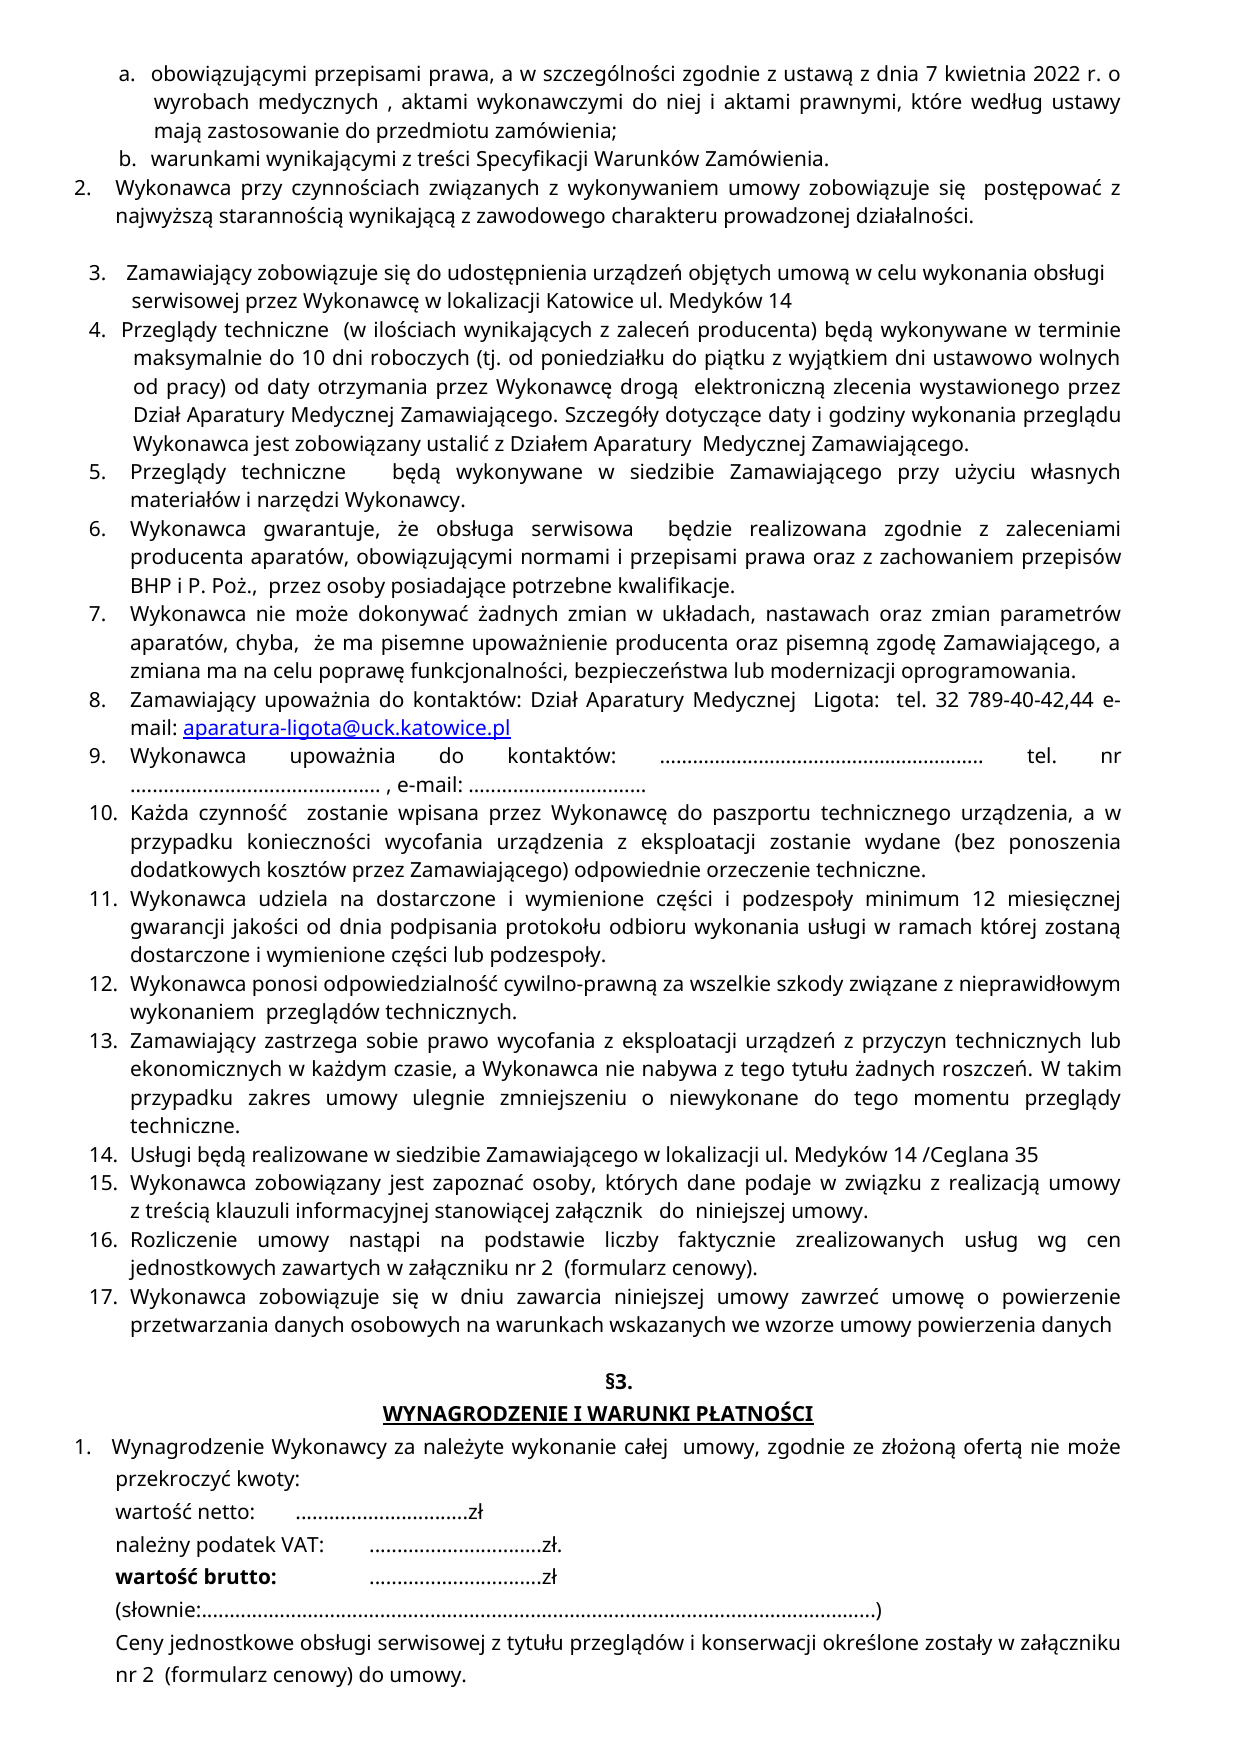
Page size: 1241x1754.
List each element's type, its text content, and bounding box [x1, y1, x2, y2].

list Usługi będą realizowane w siedzibie Zamawiającego w lokalizacji ul. Medyków 14 /Ceglana 35 [89, 1140, 1122, 1168]
text §3. [115, 1367, 1122, 1395]
text należny podatek VAT: ...............................zł. [115, 1530, 1122, 1558]
list obowiązującymi przepisami prawa, a w szczególności zgodnie z ustawą z dnia 7 kwietnia 2022 r. o wyrobach medycznych , aktami wykonawczymi do niej i aktami prawnymi, które według ustawy mają zastosowanie do przedmiotu zamówienia; [118, 59, 1122, 144]
text wartość brutto: ...............................zł [115, 1562, 1122, 1591]
list warunkami wynikającymi z treści Specyfikacji Warunków Zamówienia. [118, 144, 1122, 173]
list Wykonawca przy czynnościach związanych z wykonywaniem umowy zobowiązuje się postępować z najwyższą starannością wynikającą z zawodowego charakteru prowadzonej działalności. [74, 173, 1122, 230]
text serwisowej przez Wykonawcę w lokalizacji Katowice ul. Medyków 14 [115, 287, 1122, 315]
text 4. Przeglądy techniczne (w ilościach wynikających z zaleceń producenta) będą wykonywane w terminie maksymalnie do 10 dni roboczych (tj. od poniedziałku do piątku z wyjątkiem dni ustawowo wolnych od pracy) od daty otrzymania przez Wykonawcę drogą elektroniczną zlecenia wystawionego przez Dział Aparatury Medycznej Zamawiającego. Szczegóły dotyczące daty i godziny wykonania przeglądu Wykonawca jest zobowiązany ustalić z Działem Aparatury Medycznej Zamawiającego. [89, 315, 1122, 457]
list Wykonawca zobowiązuje się w dniu zawarcia niniejszej umowy zawrzeć umowę o powierzenie przetwarzania danych osobowych na warunkach wskazanych we wzorze umowy powierzenia danych [89, 1282, 1122, 1339]
list Wykonawca ponosi odpowiedzialność cywilno-prawną za wszelkie szkody związane z nieprawidłowym wykonaniem przeglądów technicznych. [89, 969, 1122, 1026]
list Wykonawca gwarantuje, że obsługa serwisowa będzie realizowana zgodnie z zaleceniami producenta aparatów, obowiązującymi normami i przepisami prawa oraz z zachowaniem przepisów BHP i P. Poż., przez osoby posiadające potrzebne kwalifikacje. [89, 514, 1122, 599]
list Każda czynność zostanie wpisana przez Wykonawcę do paszportu technicznego urządzenia, a w przypadku konieczności wycofania urządzenia z eksploatacji zostanie wydane (bez ponoszenia dodatkowych kosztów przez Zamawiającego) odpowiednie orzeczenie techniczne. [89, 798, 1122, 884]
list Wykonawca nie może dokonywać żadnych zmian w układach, nastawach oraz zmian parametrów aparatów, chyba, że ma pisemne upoważnienie producenta oraz pisemną zgodę Zamawiającego, a zmiana ma na celu poprawę funkcjonalności, bezpieczeństwa lub modernizacji oprogramowania. [89, 599, 1122, 685]
list Zamawiający upoważnia do kontaktów: Dział Aparatury Medycznej Ligota: tel. 32 789-40-42,44 e-mail: aparatura-ligota@uck.katowice.pl [89, 685, 1122, 742]
list Rozliczenie umowy nastąpi na podstawie liczby faktycznie zrealizowanych usług wg cen jednostkowych zawartych w załączniku nr 2 (formularz cenowy). [89, 1225, 1122, 1282]
text (słownie:.........................................................................................................................) Ceny jednostkowe obsługi serwisowej z tytułu przeglądów i konserwacji określone zostały w załączniku nr 2 (formularz cenowy) do umowy. [115, 1595, 1122, 1689]
list Zamawiający zobowiązuje się do udostępnienia urządzeń objętych umową w celu wykonania obsługi [89, 258, 1122, 287]
text wartość netto: ...............................zł [115, 1497, 1122, 1526]
list Wynagrodzenie Wykonawcy za należyte wykonanie całej umowy, zgodnie ze złożoną ofertą nie może przekroczyć kwoty: [74, 1432, 1122, 1493]
list Zamawiający zastrzega sobie prawo wycofania z eksploatacji urządzeń z przyczyn technicznych lub ekonomicznych w każdym czasie, a Wykonawca nie nabywa z tego tytułu żadnych roszczeń. W takim przypadku zakres umowy ulegnie zmniejszeniu o niewykonane do tego momentu przeglądy techniczne. [89, 1026, 1122, 1140]
list Wykonawca upoważnia do kontaktów: ………………………………………………….. tel. nr ….......................................... , e-mail: …............................. [89, 742, 1122, 798]
text WYNAGRODZENIE I WARUNKI PŁATNOŚCI [74, 1399, 1122, 1428]
list Przeglądy techniczne będą wykonywane w siedzibie Zamawiającego przy użyciu własnych materiałów i narzędzi Wykonawcy. [89, 457, 1122, 514]
list Wykonawca zobowiązany jest zapoznać osoby, których dane podaje w związku z realizacją umowy z treścią klauzuli informacyjnej stanowiącej załącznik do niniejszej umowy. [89, 1168, 1122, 1225]
list Wykonawca udziela na dostarczone i wymienione części i podzespoły minimum 12 miesięcznej gwarancji jakości od dnia podpisania protokołu odbioru wykonania usługi w ramach której zostaną dostarczone i wymienione części lub podzespoły. [89, 884, 1122, 969]
